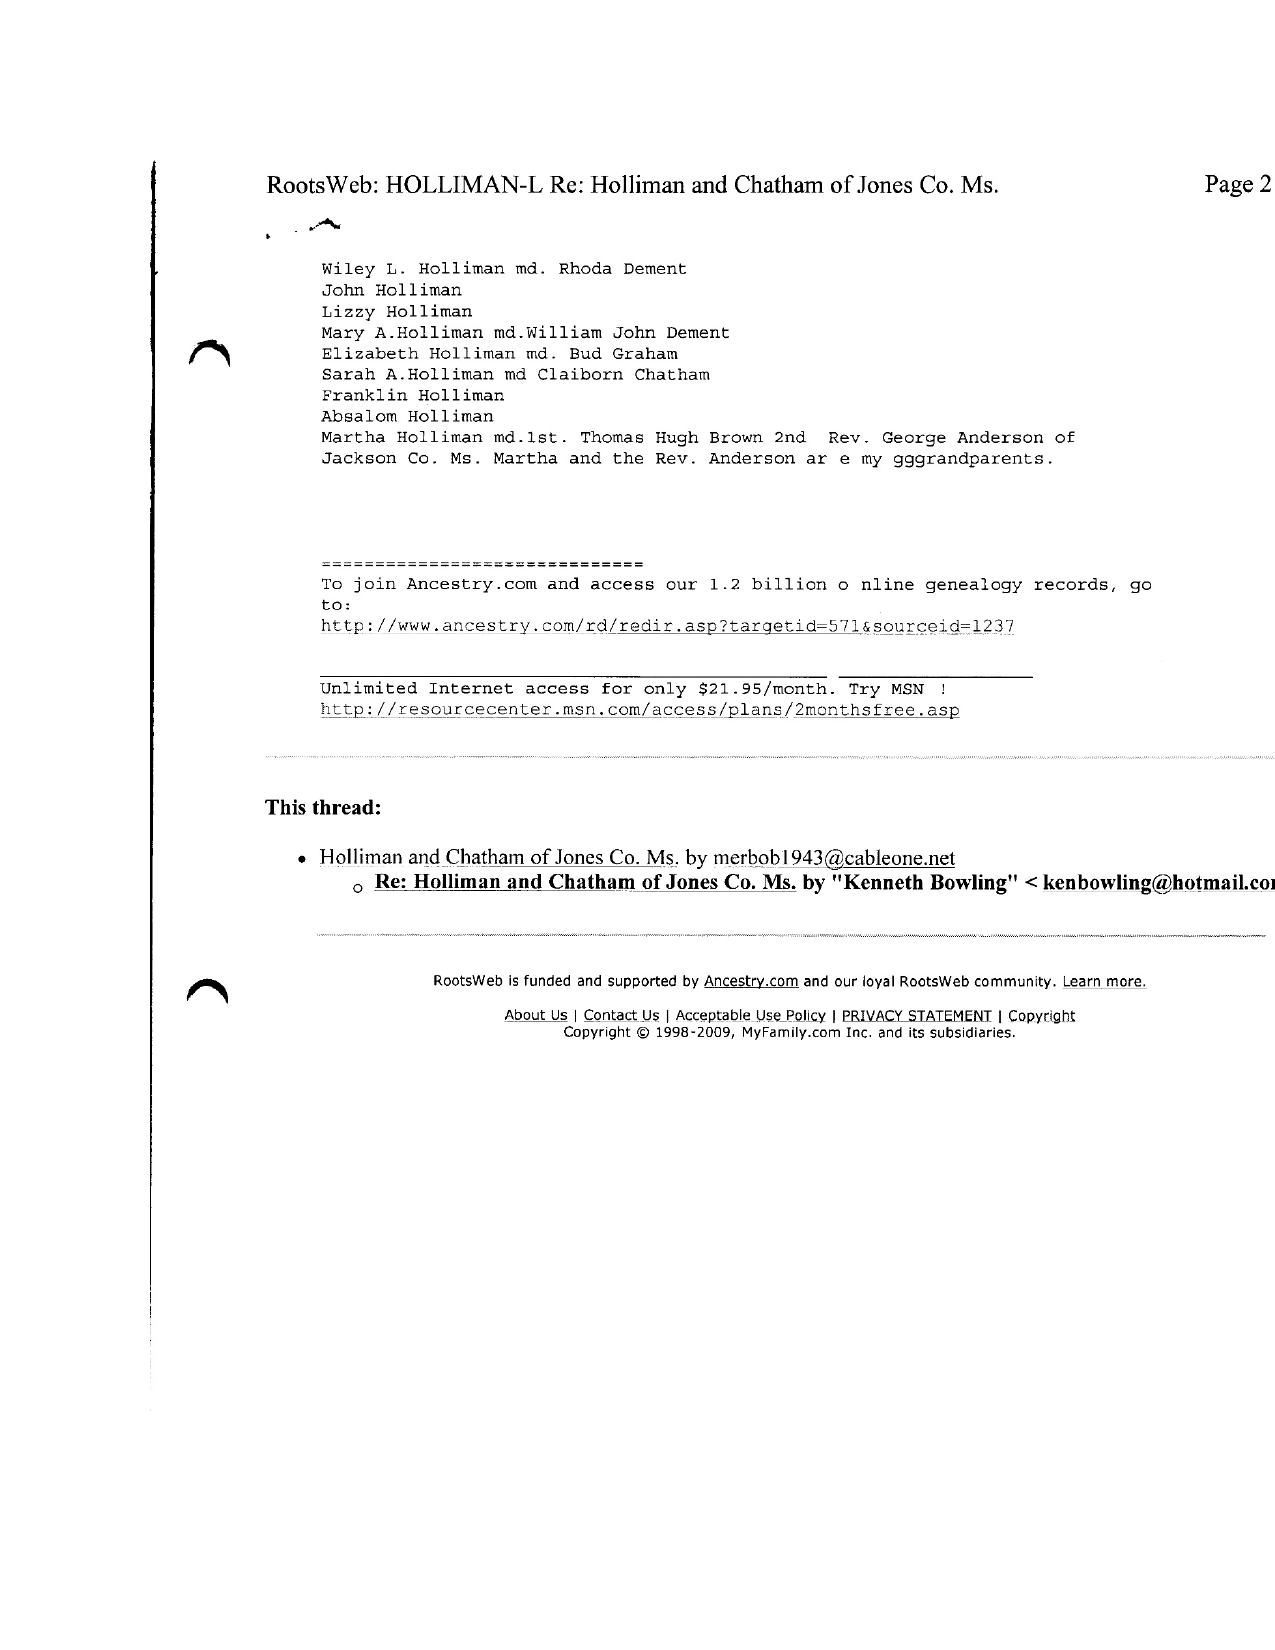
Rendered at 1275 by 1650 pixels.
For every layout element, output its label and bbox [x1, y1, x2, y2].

picture [150, 150, 1275, 1501]
